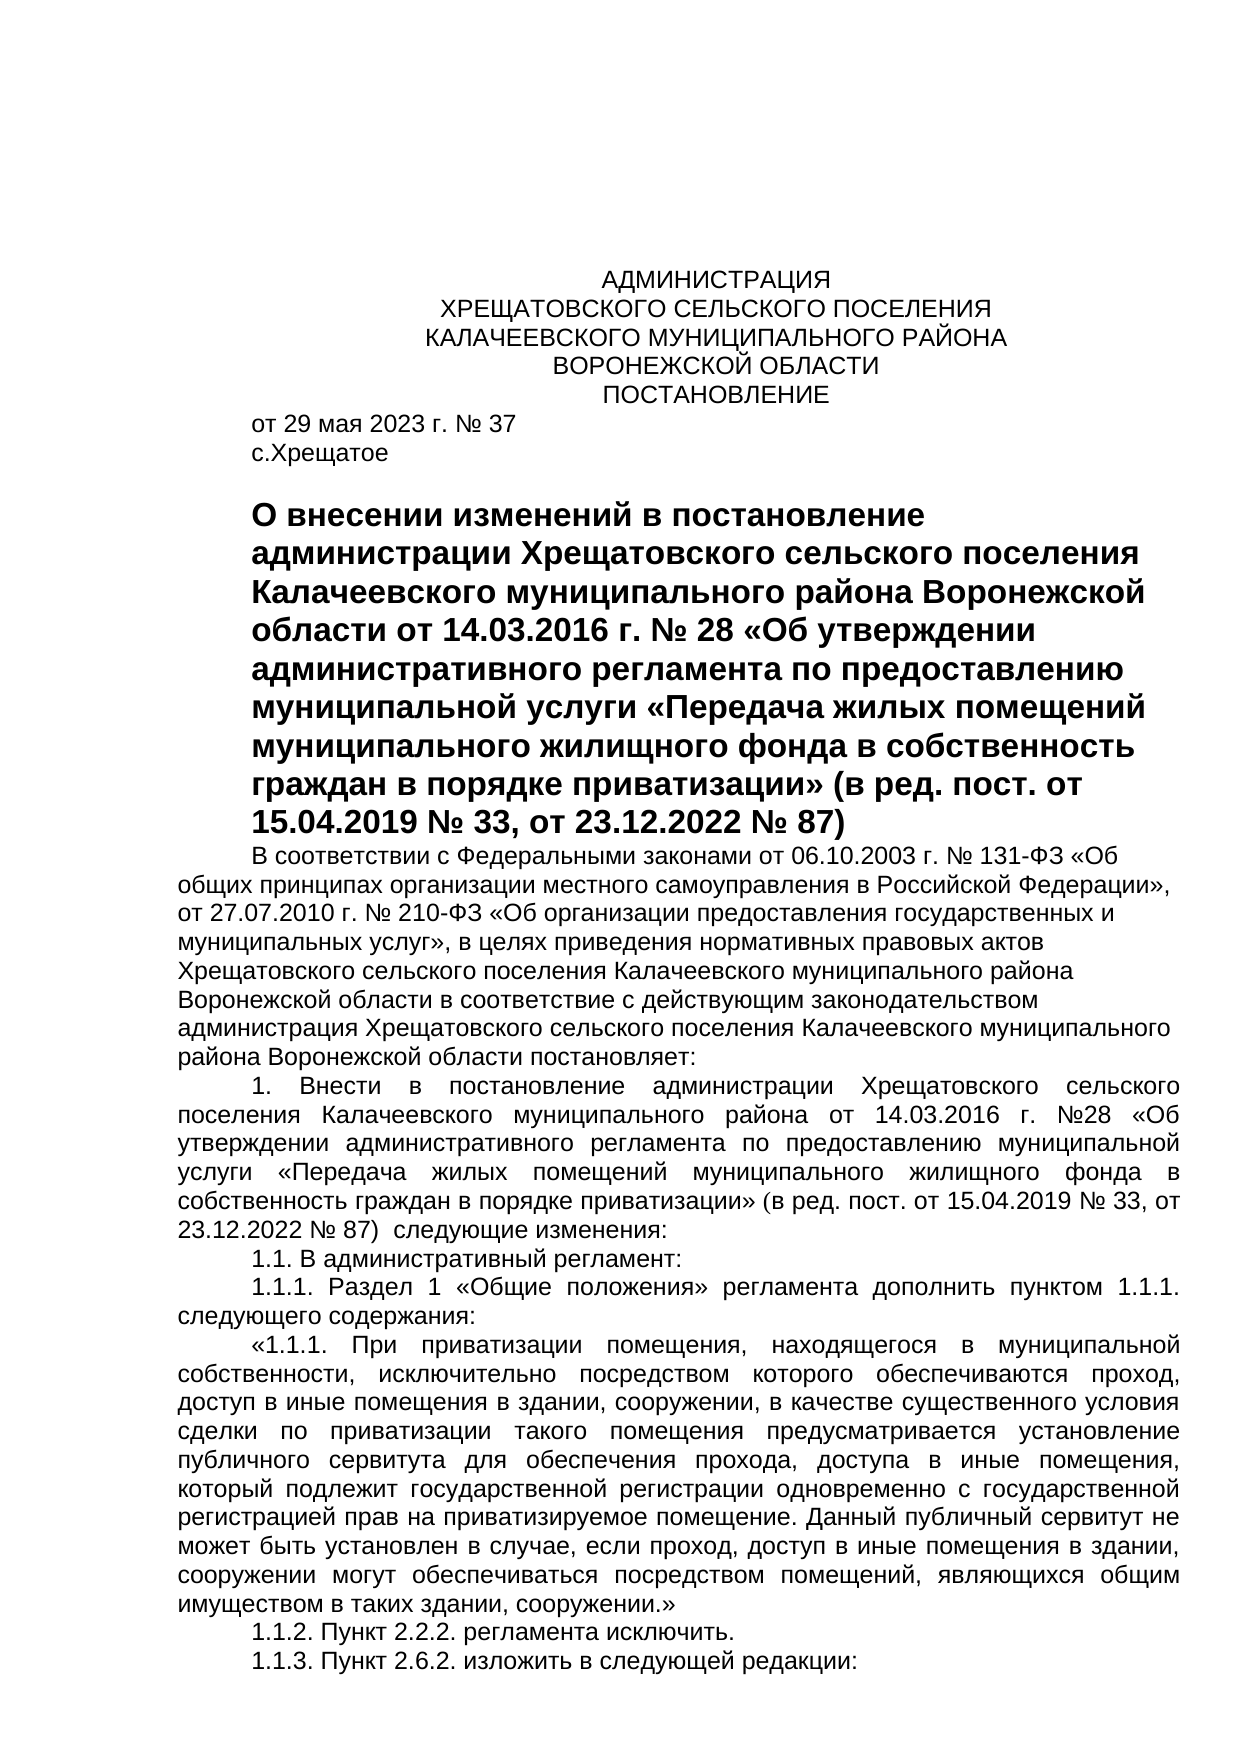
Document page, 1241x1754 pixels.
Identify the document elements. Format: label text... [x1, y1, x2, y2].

text АДМИНИСТРАЦИЯ [177, 265, 1181, 294]
text 1. Внести в постановление администрации Хрещатовского сельского поселения Калачеевского муниципального района от 14.03.2016 г. №28 «Об утверждении административного регламента по предоставлению муниципальной услуги «Передача жилых помещений муниципального жилищного фонда в собственность граждан в порядке приватизации» (в ред. пост. от 15.04.2019 № 33, от 23.12.2022 № 87) следующие изменения: [177, 1071, 1181, 1243]
text КАЛАЧЕЕВСКОГО МУНИЦИПАЛЬНОГО РАЙОНА [177, 322, 1181, 351]
text ХРЕЩАТОВСКОГО СЕЛЬСКОГО ПОСЕЛЕНИЯ [177, 294, 1181, 322]
text от 29 мая 2023 г. № 37 [177, 409, 1181, 437]
text с.Хрещатое [177, 437, 1181, 466]
text ВОРОНЕЖСКОЙ ОБЛАСТИ [177, 351, 1181, 380]
text О внесении изменений в постановление администрации Хрещатовского сельского поселения Калачеевского муниципального района Воронежской области от 14.03.2016 г. № 28 «Об утверждении [251, 495, 1181, 649]
text административного регламента по предоставлению муниципальной услуги «Передача жилых помещений муниципального жилищного фонда в собственность граждан в порядке приватизации» (в ред. пост. от 15.04.2019 № 33, от 23.12.2022 № 87) [251, 649, 1181, 841]
text 1.1.1. Раздел 1 «Общие положения» регламента дополнить пунктом 1.1.1. следующего содержания: [177, 1272, 1181, 1330]
text ПОСТАНОВЛЕНИЕ [177, 380, 1181, 409]
text 1.1.2. Пункт 2.2.2. регламента исключить. [177, 1617, 1181, 1646]
text 1.1. В административный регламент: [177, 1243, 1181, 1272]
text В соответствии с Федеральными законами от 06.10.2003 г. № 131-ФЗ «Об общих принципах организации местного самоуправления в Российской Федерации», от 27.07.2010 г. № 210-ФЗ «Об организации предоставления государственных и муниципальных услуг», в целях приведения нормативных правовых актов Хрещатовского сельского поселения Калачеевского муниципального района Воронежской области в соответствие с действующим законодательством администрация Хрещатовского сельского поселения Калачеевского муниципального района Воронежской области постановляет: [177, 841, 1181, 1071]
text «1.1.1. При приватизации помещения, находящегося в муниципальной собственности, исключительно посредством которого обеспечиваются проход, доступ в иные помещения в здании, сооружении, в качестве существенного условия сделки по приватизации такого помещения предусматривается установление публичного сервитута для обеспечения прохода, доступа в иные помещения, который подлежит государственной регистрации одновременно с государственной регистрацией прав на приватизируемое помещение. Данный публичный сервитут не может быть установлен в случае, если проход, доступ в иные помещения в здании, сооружении могут обеспечиваться посредством помещений, являющихся общим имуществом в таких здании, сооружении.» [177, 1330, 1181, 1617]
text 1.1.3. Пункт 2.6.2. изложить в следующей редакции: [177, 1646, 1181, 1675]
